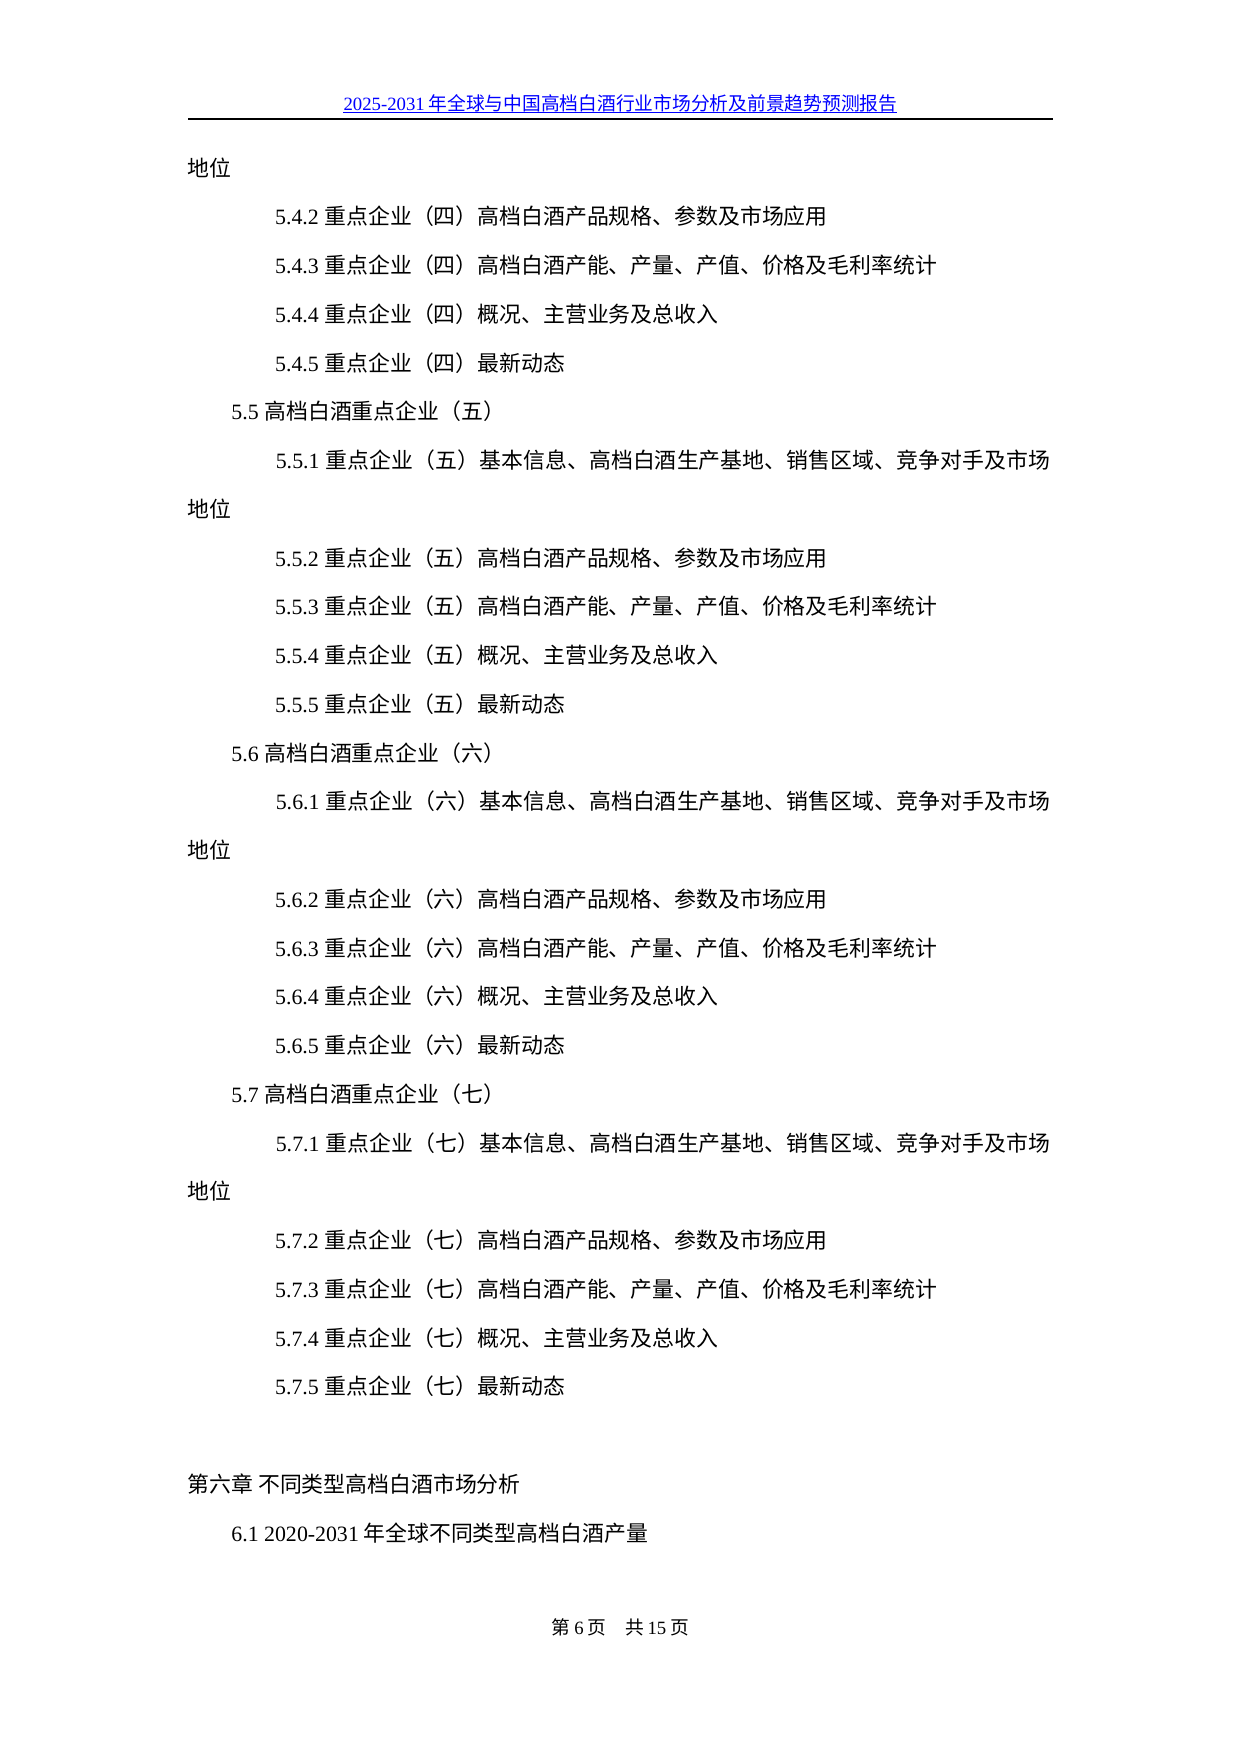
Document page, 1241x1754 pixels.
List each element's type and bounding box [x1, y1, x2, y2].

text [187, 150, 1053, 1548]
